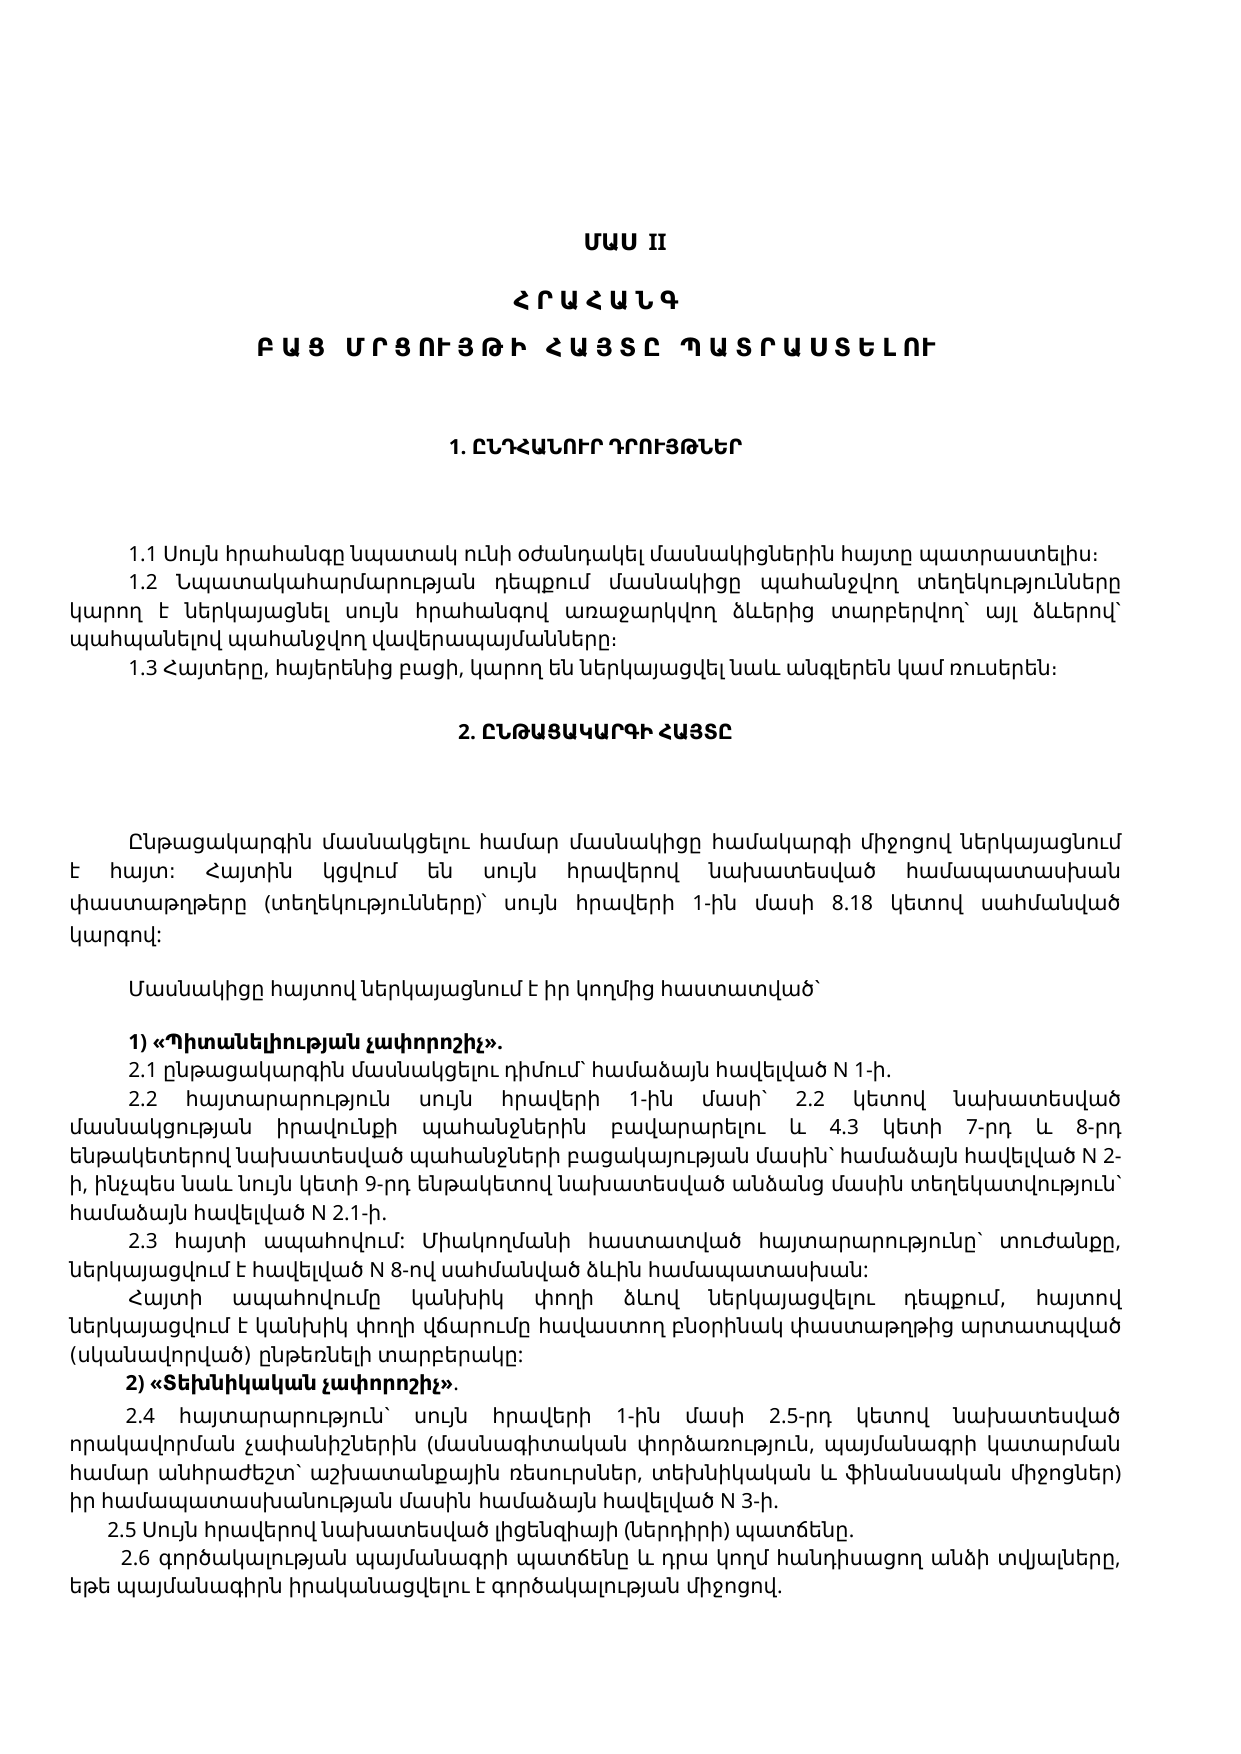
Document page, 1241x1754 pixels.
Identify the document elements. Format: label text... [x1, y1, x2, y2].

text Բ Ա Ց Մ Ր Ց ՈՒ Յ Թ Ի Հ Ա Յ Տ Ը Պ Ա Տ Ր Ա Ս Տ Ե Լ ՈՒ [69, 329, 1122, 363]
text 1. ԸՆԴՀԱՆՈՒՐ ԴՐՈՒՅԹՆԵՐ [69, 432, 1121, 461]
text Ընթացակարգին մասնակցելու համար մասնակիցը համակարգի միջոցով ներկայացնում է հայտ: Հայտին կցվում են սույն հրավերով նախատեսված համապատասխան փաստաթղթերը (տեղեկությունները)՝ սույն հրավերի 1-ին մասի 8.18 կետով սահմանված կարգով: [69, 827, 1121, 949]
text Հայտի ապահովումը կանխիկ փողի ձևով ներկայացվելու դեպքում, հայտով ներկայացվում է կանխիկ փողի վճարումը հավաստող բնօրինակ փաստաթղթից արտատպված (սկանավորված) ընթեռնելի տարբերակը: [69, 1283, 1121, 1368]
text Հ Ր Ա Հ Ա Ն Գ [69, 283, 1122, 317]
text 2. ԸՆԹԱՑԱԿԱՐԳԻ ՀԱՅՏԸ [69, 717, 1121, 746]
text 2.5 Սույն հրավերով նախատեսված լիցենզիայի (ներդիրի) պատճենը. [69, 1515, 1121, 1543]
text 1.1 Սույն հրահանգը նպատակ ունի օժանդակել մասնակիցներին հայտը պատրաստելիս։ [69, 539, 1121, 567]
text Մասնակիցը հայտով ներկայացնում է իր կողմից հաստատված` [69, 974, 1121, 1002]
text 2.2 հայտարարություն սույն հրավերի 1-ին մասի` 2.2 կետով նախատեսված մասնակցության իրավունքի պահանջներին բավարարելու և 4.3 կետի 7-րդ և 8-րդ ենթակետերով նախատեսված պահանջների բացակայության մասին` համաձայն հավելված N 2-ի, ինչպես նաև նույն կետի 9-րդ ենթակետով նախատեսված անձանց մասին տեղեկատվություն` համաձայն հավելված N 2.1-ի. [69, 1084, 1121, 1226]
text 2) «Տեխնիկական չափորոշիչ». [69, 1368, 1121, 1397]
text 1.2 Նպատակահարմարության դեպքում մասնակիցը պահանջվող տեղեկությունները կարող է ներկայացնել սույն հրահանգով առաջարկվող ձևերից տարբերվող` այլ ձևերով` պահպանելով պահանջվող վավերապայմանները։ [69, 567, 1121, 653]
text 1) «Պիտանելիության չափորոշիչ». [69, 1027, 1121, 1056]
text 2.3 հայտի ապահովում: Միակողմանի հաստատված հայտարարությունը` տուժանքը, ներկայացվում է հավելված N 8-ով սահմանված ձևին համապատասխան: [69, 1226, 1121, 1283]
text 2.4 հայտարարություն` սույն հրավերի 1-ին մասի 2.5-րդ կետով նախատեսված որակավորման չափանիշներին (մասնագիտական փորձառություն, պայմանագրի կատարման համար անհրաժեշտ` աշխատանքային ռեսուրսներ, տեխնիկական և ֆինանսական միջոցներ) իր համապատասխանության մասին համաձայն հավելված N 3-ի. [69, 1401, 1121, 1515]
text ՄԱՍ II [69, 226, 1121, 257]
text 2.1 ընթացակարգին մասնակցելու դիմում` համաձայն հավելված N 1-ի. [69, 1056, 1121, 1084]
text 2.6 գործակալության պայմանագրի պատճենը և դրա կողմ հանդիսացող անձի տվյալները, եթե պայմանագիրն իրականացվելու է գործակալության միջոցով. [69, 1543, 1121, 1600]
text 1.3 Հայտերը, հայերենից բացի, կարող են ներկայացվել նաև անգլերեն կամ ռուսերեն։ [69, 653, 1121, 681]
